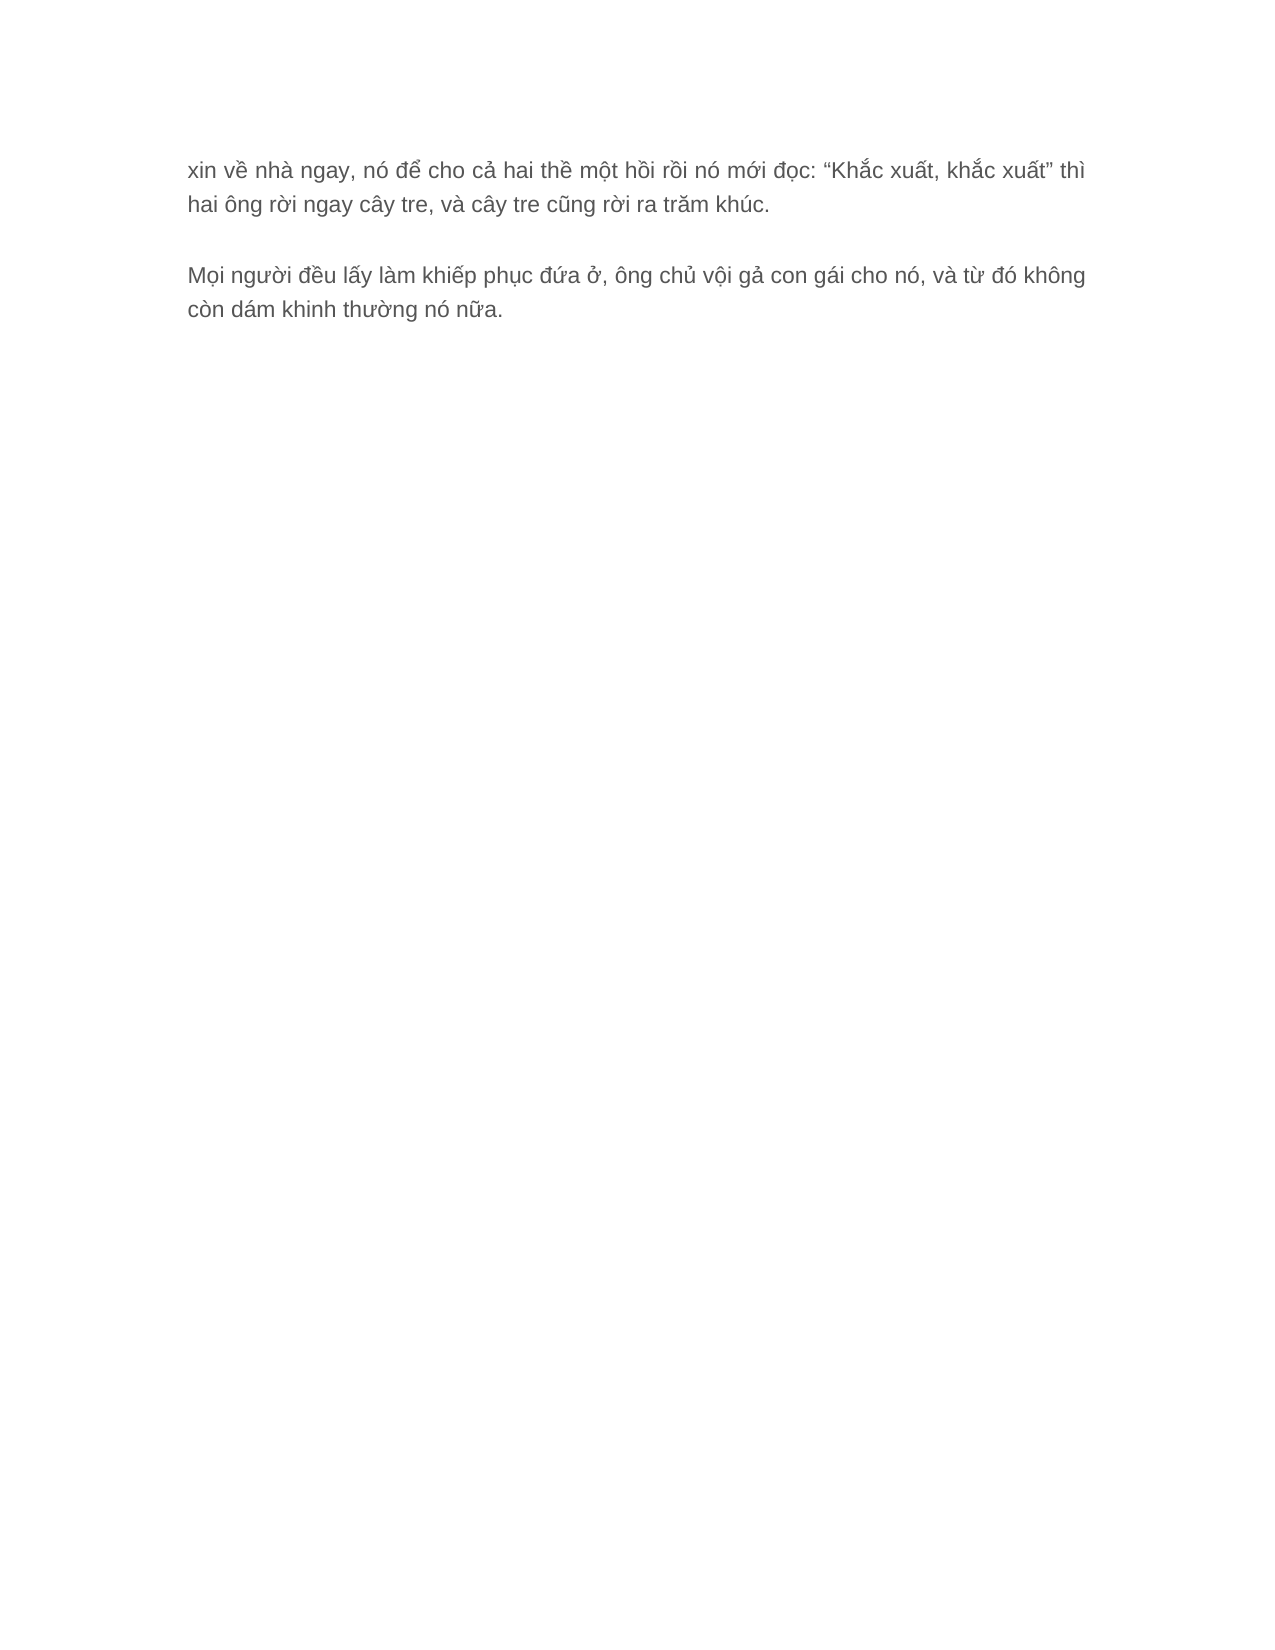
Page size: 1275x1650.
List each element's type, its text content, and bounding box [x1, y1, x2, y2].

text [187, 150, 1087, 217]
text Mọi người đều lấy làm khiếp phục đứa ở, ông chủ vội gả con gái cho nó, và từ đó không còn dám khinh thường nó nữa. [187, 255, 1087, 322]
